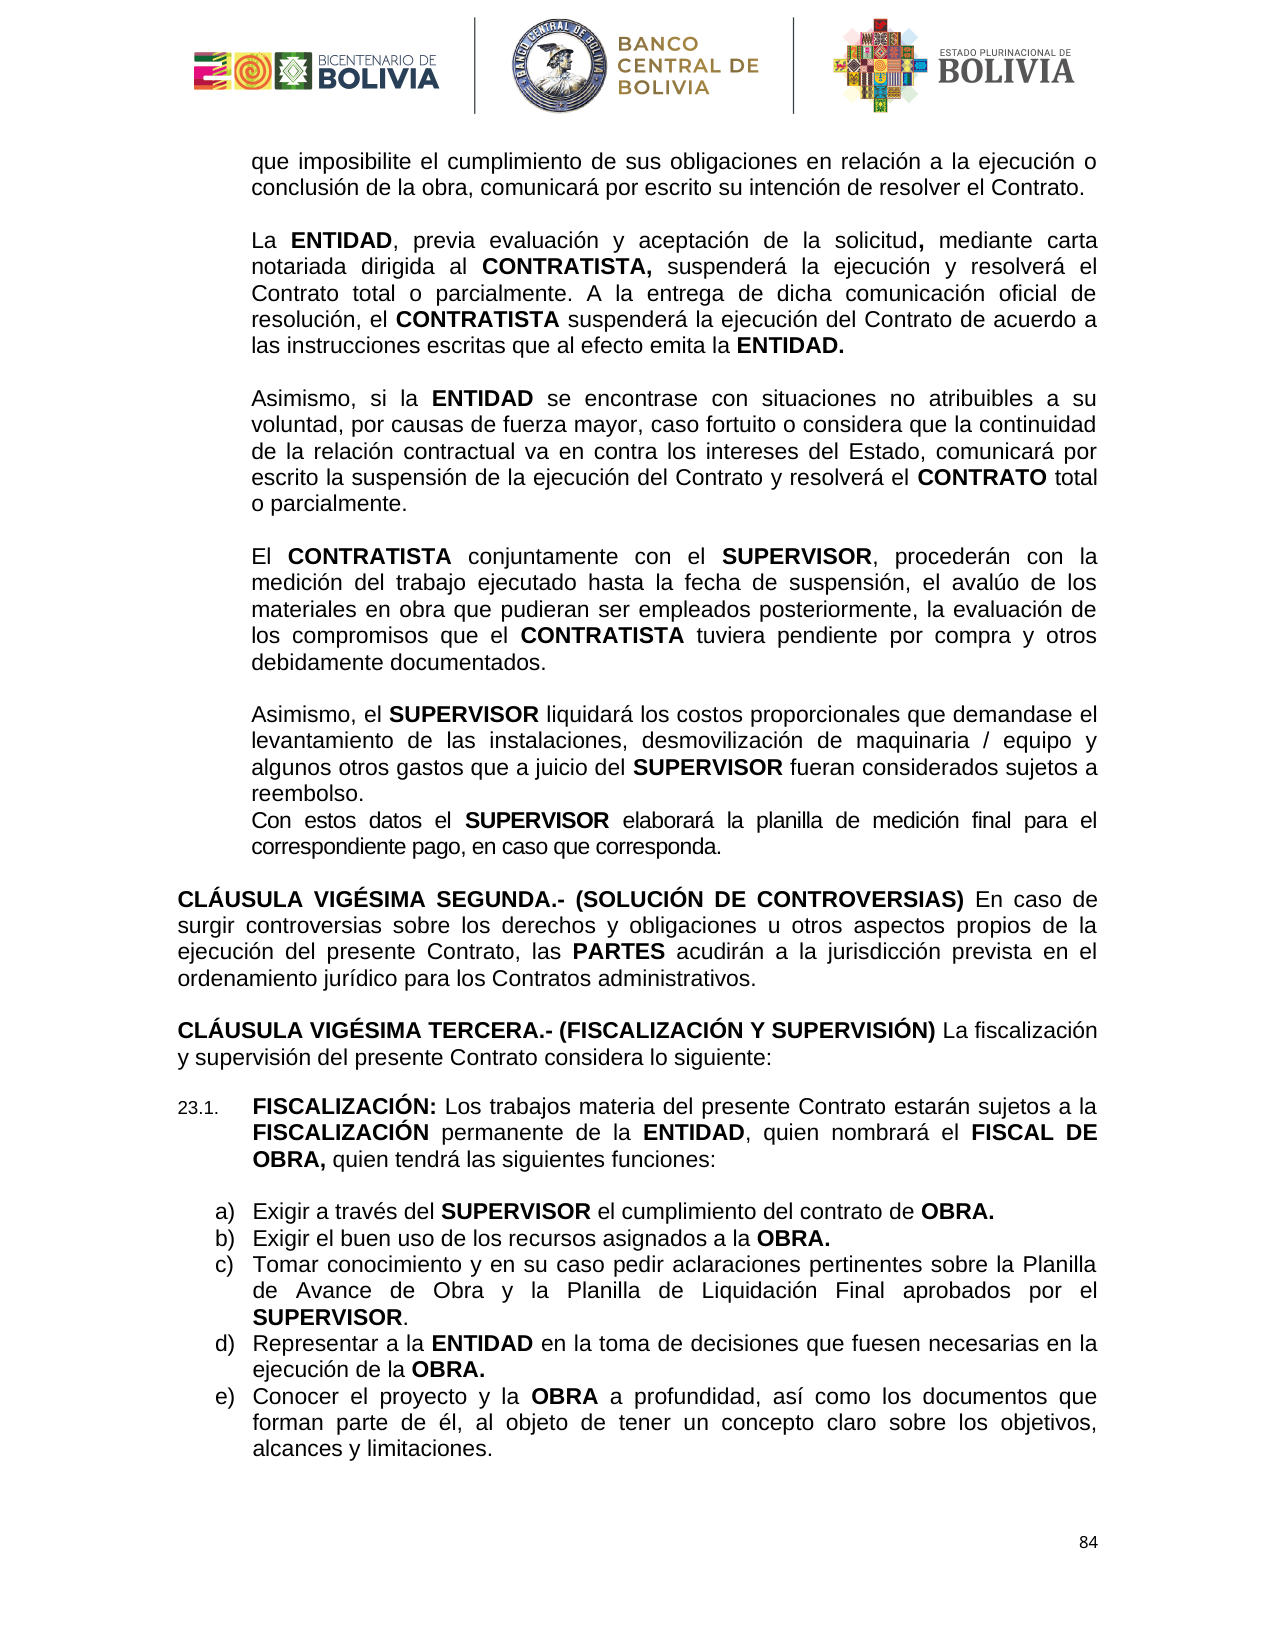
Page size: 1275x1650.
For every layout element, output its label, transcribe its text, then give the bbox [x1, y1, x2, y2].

text Con estos datos el SUPERVISOR elaborará la planilla de medición final para el correspondiente pago, en caso que corresponda. [251, 807, 1098, 859]
list Tomar conocimiento y en su caso pedir aclaraciones pertinentes sobre la Planilla de Avance de Obra y la Planilla de Liquidación Final aprobados por el SUPERVISOR. [215, 1251, 1098, 1330]
picture [0, 1, 1272, 117]
text El CONTRATISTA conjuntamente con el SUPERVISOR, procederán con la medición del trabajo ejecutado hasta la fecha de suspensión, el avalúo de los materiales en obra que pudieran ser empleados posteriormente, la evaluación de los compromisos que el CONTRATISTA tuviera pendiente por compra y otros debidamente documentados. [251, 543, 1098, 675]
list Representar a la ENTIDAD en la toma de decisiones que fuesen necesarias en la ejecución de la OBRA. [215, 1330, 1098, 1383]
text Asimismo, el SUPERVISOR liquidará los costos proporcionales que demandase el levantamiento de las instalaciones, desmovilización de maquinaria / equipo y algunos otros gastos que a juicio del SUPERVISOR fueran considerados sujetos a reembolso. [251, 701, 1098, 807]
list Exigir a través del SUPERVISOR el cumplimiento del contrato de OBRA. [215, 1198, 1098, 1224]
list FISCALIZACIÓN: Los trabajos materia del presente Contrato estarán sujetos a la FISCALIZACIÓN permanente de la ENTIDAD, quien nombrará el FISCAL DE OBRA, quien tendrá las siguientes funciones: [177, 1093, 1098, 1172]
text La ENTIDAD, previa evaluación y aceptación de la solicitud, mediante carta notariada dirigida al CONTRATISTA, suspenderá la ejecución y resolverá el Contrato total o parcialmente. A la entrega de dicha comunicación oficial de resolución, el CONTRATISTA suspenderá la ejecución del Contrato de acuerdo a las instrucciones escritas que al efecto emita la ENTIDAD. [251, 227, 1098, 358]
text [251, 148, 1098, 200]
text CLÁUSULA VIGÉSIMA TERCERA.- (FISCALIZACIÓN Y SUPERVISIÓN) La fiscalización y supervisión del presente Contrato considera lo siguiente: [177, 1017, 1098, 1070]
list Exigir el buen uso de los recursos asignados a la OBRA. [215, 1224, 1098, 1251]
list Conocer el proyecto y la OBRA a profundidad, así como los documentos que forman parte de él, al objeto de tener un concepto claro sobre los objetivos, alcances y limitaciones. [215, 1383, 1098, 1462]
text CLÁUSULA VIGÉSIMA SEGUNDA.- (SOLUCIÓN DE CONTROVERSIAS) En caso de surgir controversias sobre los derechos y obligaciones u otros aspectos propios de la ejecución del presente Contrato, las PARTES acudirán a la jurisdicción prevista en el ordenamiento jurídico para los Contratos administrativos. [177, 886, 1098, 991]
text Asimismo, si la ENTIDAD se encontrase con situaciones no atribuibles a su voluntad, por causas de fuerza mayor, caso fortuito o considera que la continuidad de la relación contractual va en contra los intereses del Estado, comunicará por escrito la suspensión de la ejecución del Contrato y resolverá el CONTRATO total o parcialmente. [251, 385, 1098, 517]
